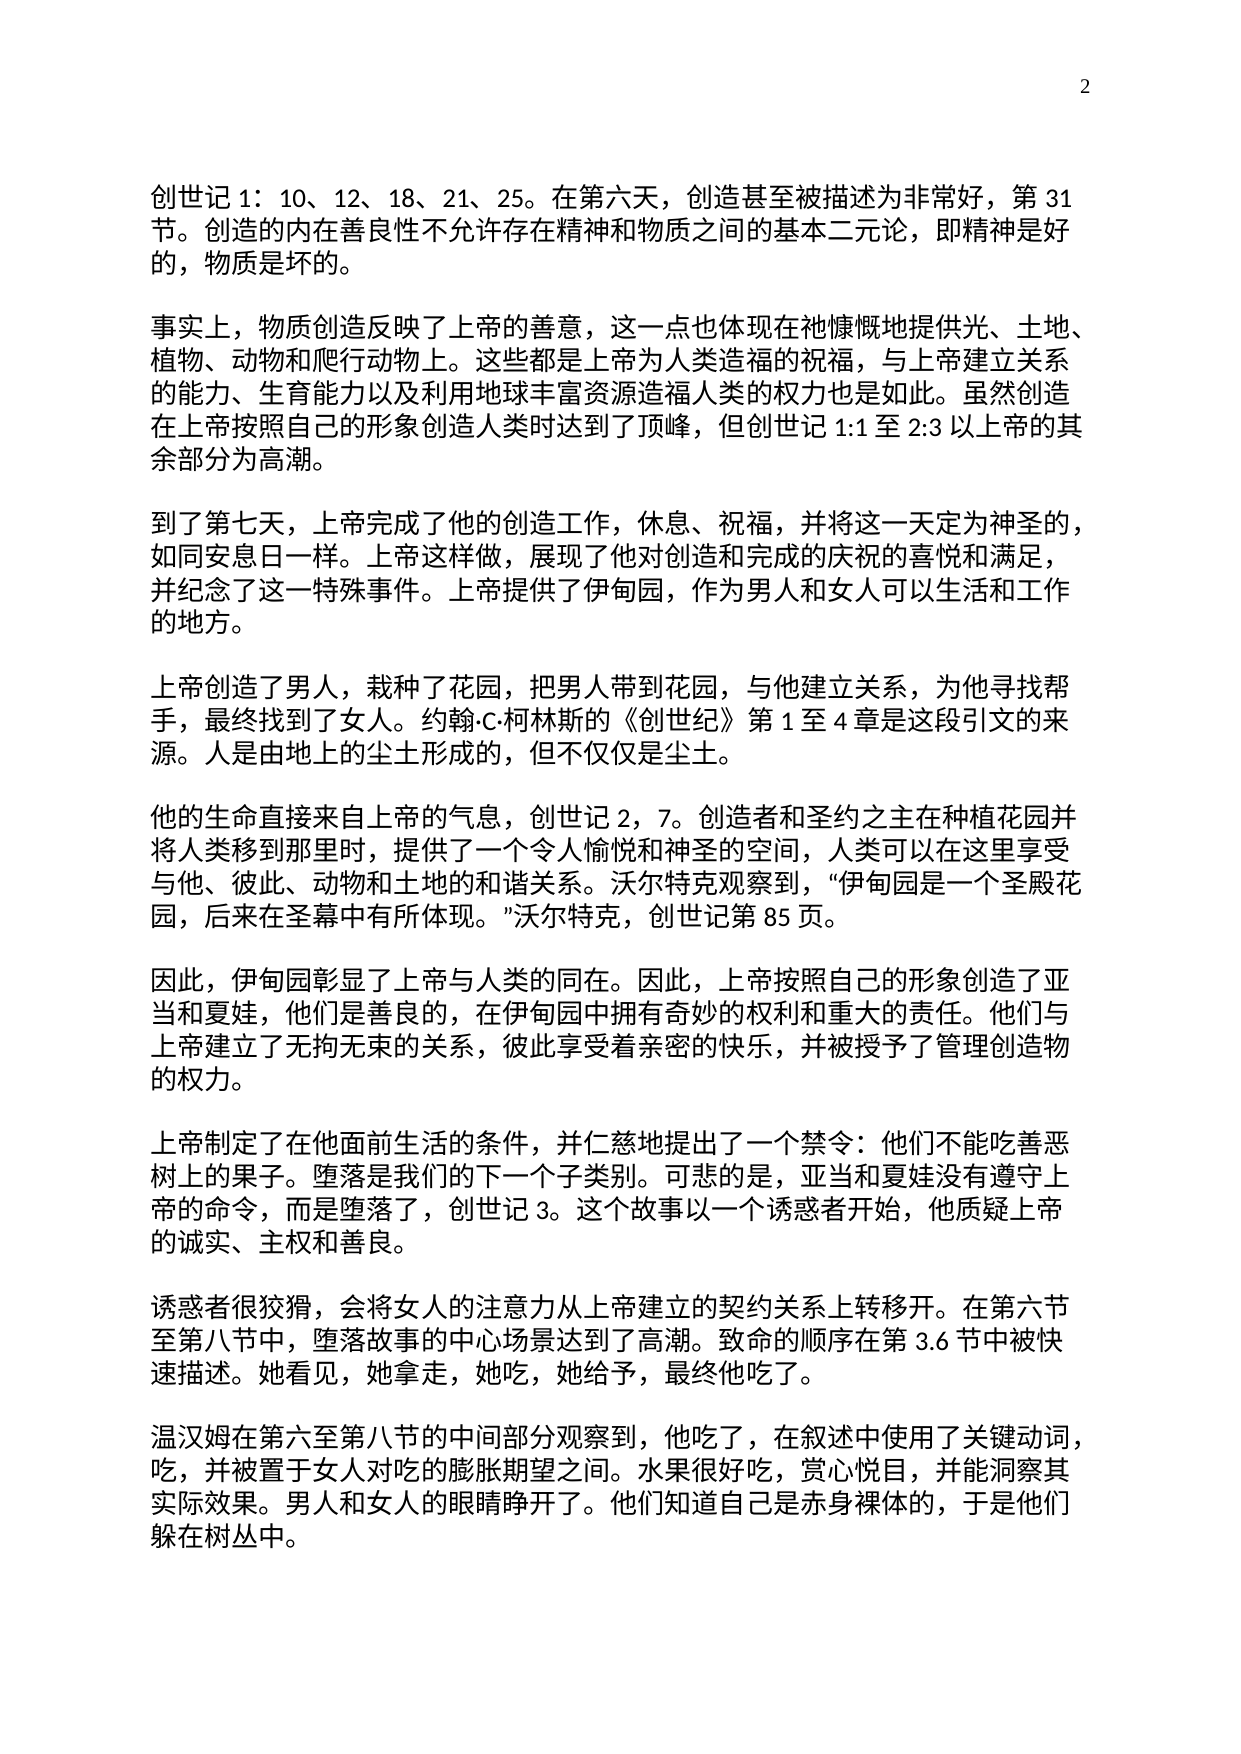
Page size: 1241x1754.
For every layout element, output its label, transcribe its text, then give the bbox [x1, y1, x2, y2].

text 创世记 1：10、12、18、21、25。在第六天，创造甚至被描述为非常好，第 31 节。创造的内在善良性不允许存在精神和物质之间的基本二元论，即精神是好的，物质是坏的。 [150, 181, 1090, 280]
text 温汉姆在第六至第八节的中间部分观察到，他吃了，在叙述中使用了关键动词，吃，并被置于女人对吃的膨胀期望之间。水果很好吃，赏心悦目，并能洞察其实际效果。男人和女人的眼睛睁开了。他们知道自己是赤身裸体的，于是他们躲在树丛中。 [150, 1421, 1090, 1553]
text 到了第七天，上帝完成了他的创造工作，休息、祝福，并将这一天定为神圣的，如同安息日一样。上帝这样做，展现了他对创造和完成的庆祝的喜悦和满足，并纪念了这一特殊事件。上帝提供了伊甸园，作为男人和女人可以生活和工作的地方。 [150, 508, 1090, 640]
text 他的生命直接来自上帝的气息，创世记 2，7。创造者和圣约之主在种植花园并将人类移到那里时，提供了一个令人愉悦和神圣的空间，人类可以在这里享受与他、彼此、动物和土地的和谐关系。沃尔特克观察到，“伊甸园是一个圣殿花园，后来在圣幕中有所体现。”沃尔特克，创世记第 85 页。 [150, 801, 1090, 933]
text 因此，伊甸园彰显了上帝与人类的同在。因此，上帝按照自己的形象创造了亚当和夏娃，他们是善良的，在伊甸园中拥有奇妙的权利和重大的责任。他们与上帝建立了无拘无束的关系，彼此享受着亲密的快乐，并被授予了管理创造物的权力。 [150, 964, 1090, 1096]
text 上帝创造了男人，栽种了花园，把男人带到花园，与他建立关系，为他寻找帮手，最终找到了女人。约翰·C·柯林斯的《创世纪》第 1 至 4 章是这段引文的来源。人是由地上的尘土形成的，但不仅仅是尘土。 [150, 671, 1090, 770]
text 事实上，物质创造反映了上帝的善意，这一点也体现在祂慷慨地提供光、土地、植物、动物和爬行动物上。这些都是上帝为人类造福的祝福，与上帝建立关系的能力、生育能力以及利用地球丰富资源造福人类的权力也是如此。虽然创造在上帝按照自己的形象创造人类时达到了顶峰，但创世记 1:1 至 2:3 以上帝的其余部分为高潮。 [150, 311, 1090, 476]
text 诱惑者很狡猾，会将女人的注意力从上帝建立的契约关系上转移开。在第六节至第八节中，堕落故事的中心场景达到了高潮。致命的顺序在第 3.6 节中被快速描述。她看见，她拿走，她吃，她给予，最终他吃了。 [150, 1291, 1090, 1390]
text 上帝制定了在他面前生活的条件，并仁慈地提出了一个禁令：他们不能吃善恶树上的果子。堕落是我们的下一个子类别。可悲的是，亚当和夏娃没有遵守上帝的命令，而是堕落了，创世记 3。这个故事以一个诱惑者开始，他质疑上帝的诚实、主权和善良。 [150, 1127, 1090, 1259]
